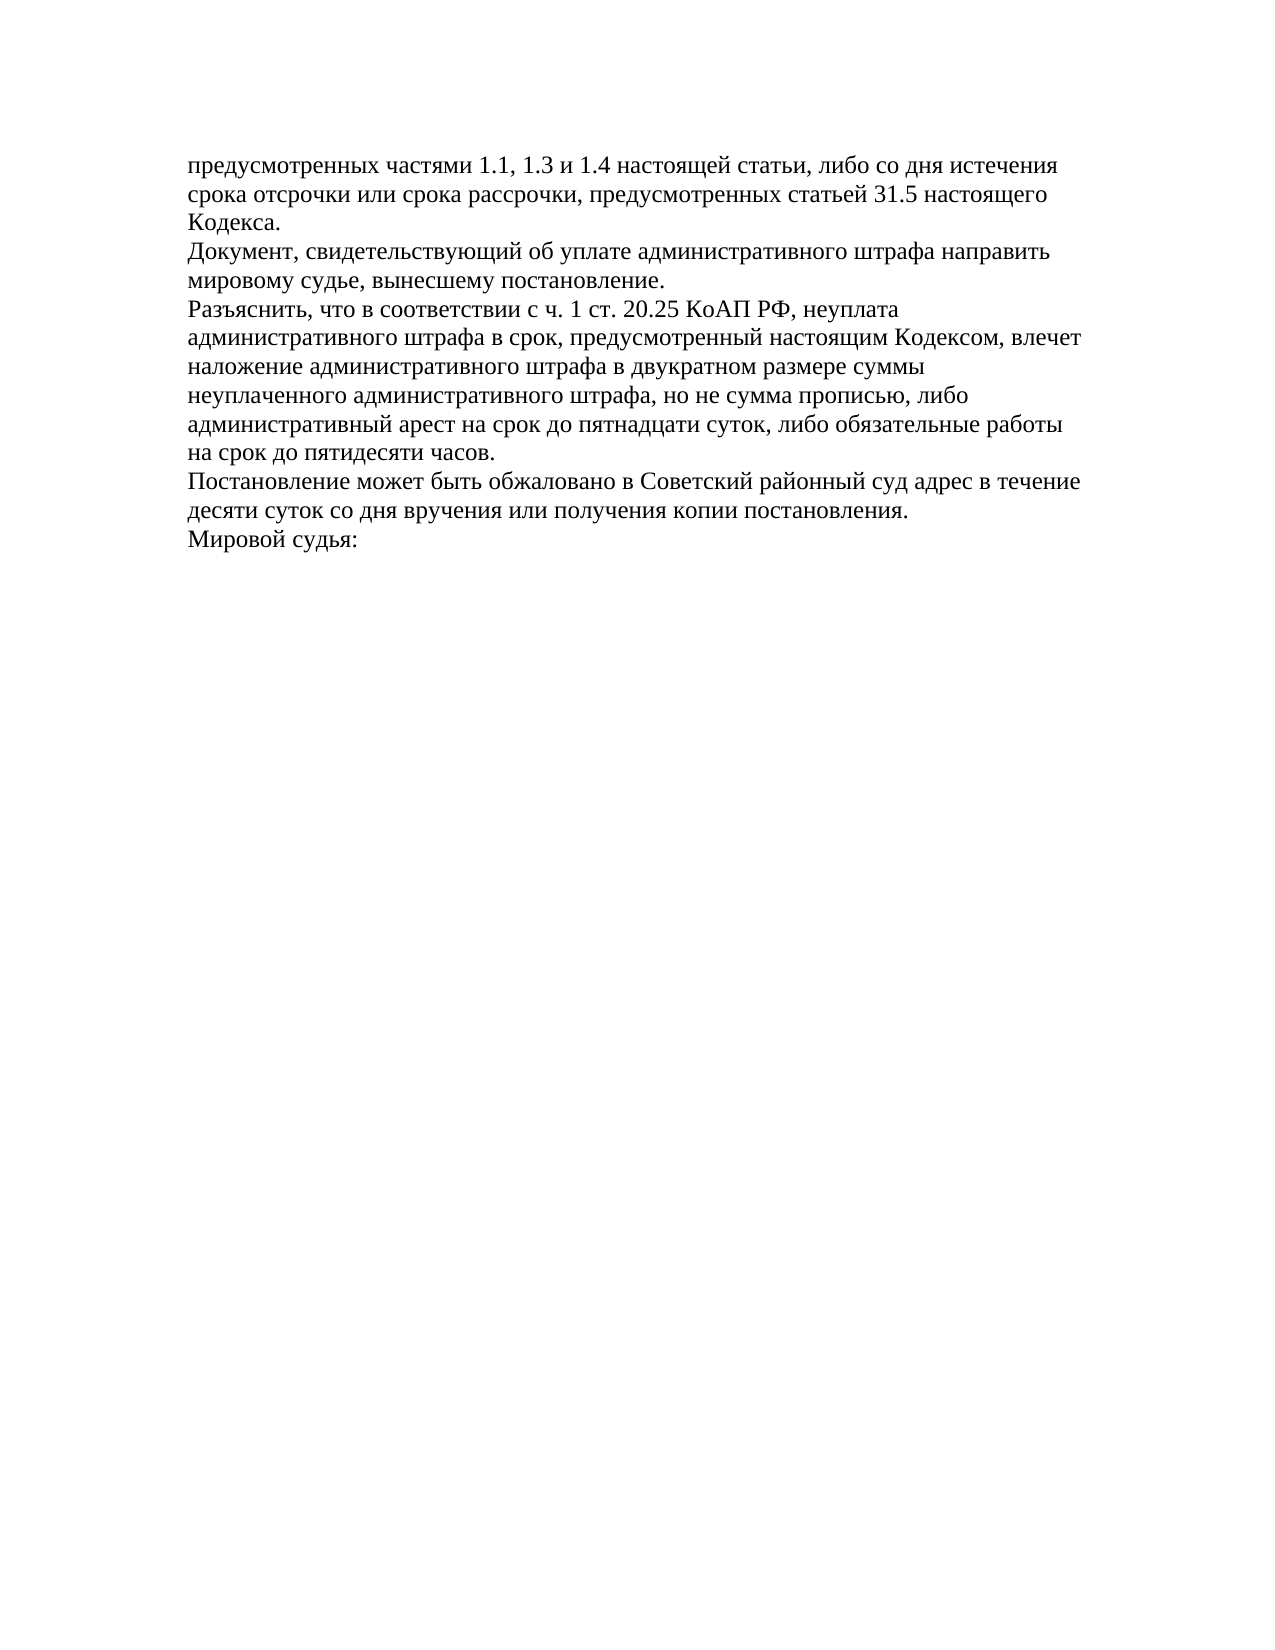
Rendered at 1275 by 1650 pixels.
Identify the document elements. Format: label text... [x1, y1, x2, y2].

text Мировой судья: [187, 524, 1087, 552]
text Разъяснить, что в соответствии с ч. 1 ст. 20.25 КоАП РФ, неуплата административного штрафа в срок, предусмотренный настоящим Кодексом, влечет наложение административного штрафа в двукратном размере суммы неуплаченного административного штрафа, но не сумма прописью, либо административный арест на срок до пятнадцати суток, либо обязательные работы на срок до пятидесяти часов. [187, 294, 1087, 466]
text Постановление может быть обжаловано в Советский районный суд адрес в течение десяти суток со дня вручения или получения копии постановления. [187, 466, 1087, 524]
text Документ, свидетельствующий об уплате административного штрафа направить мировому судье, вынесшему постановление. [187, 236, 1087, 294]
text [187, 150, 1087, 236]
